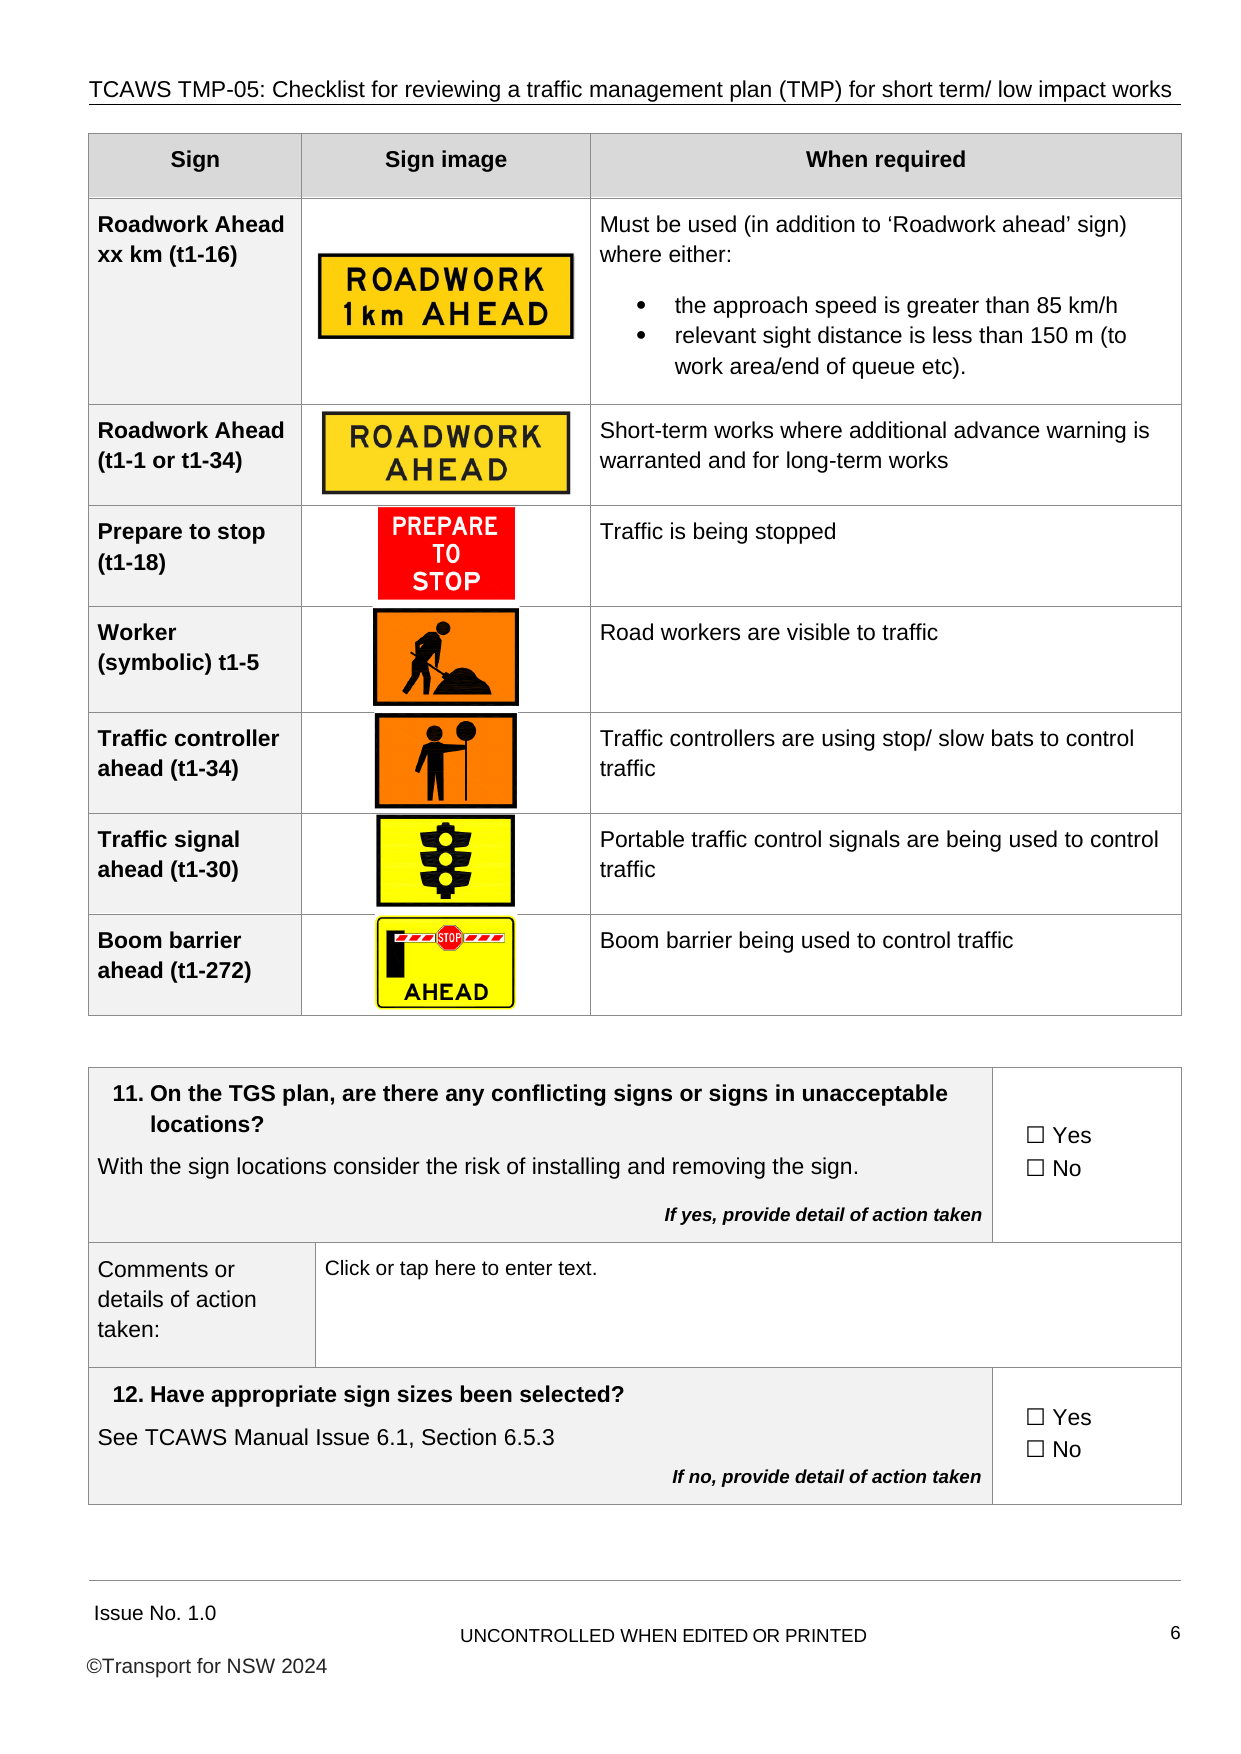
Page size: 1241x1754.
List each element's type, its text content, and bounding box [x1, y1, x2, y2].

table_header When required [591, 134, 1181, 197]
table_header Sign image [302, 134, 590, 197]
table_cell Traffic controllers are using stop/ slow bats to control traffic [591, 713, 1181, 813]
table_cell Traffic controller ahead (t1-34) [89, 713, 301, 813]
picture [320, 409, 573, 497]
table_cell [302, 199, 590, 404]
table_cell [302, 506, 590, 606]
table_cell Short-term works where additional advance warning is warranted and for long-term works [591, 405, 1181, 505]
picture [374, 712, 518, 809]
picture [375, 814, 517, 909]
table_header Sign [89, 134, 301, 197]
table_cell [302, 607, 590, 712]
table_cell Have appropriate sign sizes been selected? See TCAWS Manual Issue 6.1, Section 6.5.3 If no, provide detail of action taken [89, 1368, 992, 1504]
table_cell [302, 713, 590, 813]
table_cell Roadwork Ahead (t1-1 or t1-34) [89, 405, 301, 505]
table_cell Boom barrier being used to control traffic [591, 915, 1181, 1015]
table_cell Must be used (in addition to ‘Roadwork ahead’ sign) where either: the approach speed is greater than 85 km/h relevant sight distance is less than 150 m (to work area/end of queue etc). [591, 199, 1181, 404]
picture [317, 251, 575, 339]
table_cell Comments or details of action taken: [89, 1243, 315, 1367]
table_header Yes No [993, 1068, 1181, 1242]
picture [375, 914, 518, 1011]
table_cell Boom barrier ahead (t1-272) [89, 915, 301, 1015]
table_cell Yes No [993, 1368, 1181, 1504]
table_cell Prepare to stop (t1-18) [89, 506, 301, 606]
table_cell [302, 405, 590, 505]
table_cell Worker (symbolic) t1-5 [89, 607, 301, 712]
table_cell Traffic signal ahead (t1-30) [89, 814, 301, 913]
picture [372, 606, 520, 708]
table_cell Portable traffic control signals are being used to control traffic [591, 814, 1181, 913]
table_cell [302, 915, 590, 1015]
table_cell Road workers are visible to traffic [591, 607, 1181, 712]
table_cell [302, 814, 590, 913]
table_cell Roadwork Ahead xx km (t1-16) [89, 199, 301, 404]
picture [376, 507, 516, 601]
table_header On the TGS plan, are there any conflicting signs or signs in unacceptable locations? With the sign locations consider the risk of installing and removing the sign. If yes, provide detail of action taken [89, 1068, 992, 1242]
table_cell Traffic is being stopped [591, 506, 1181, 606]
